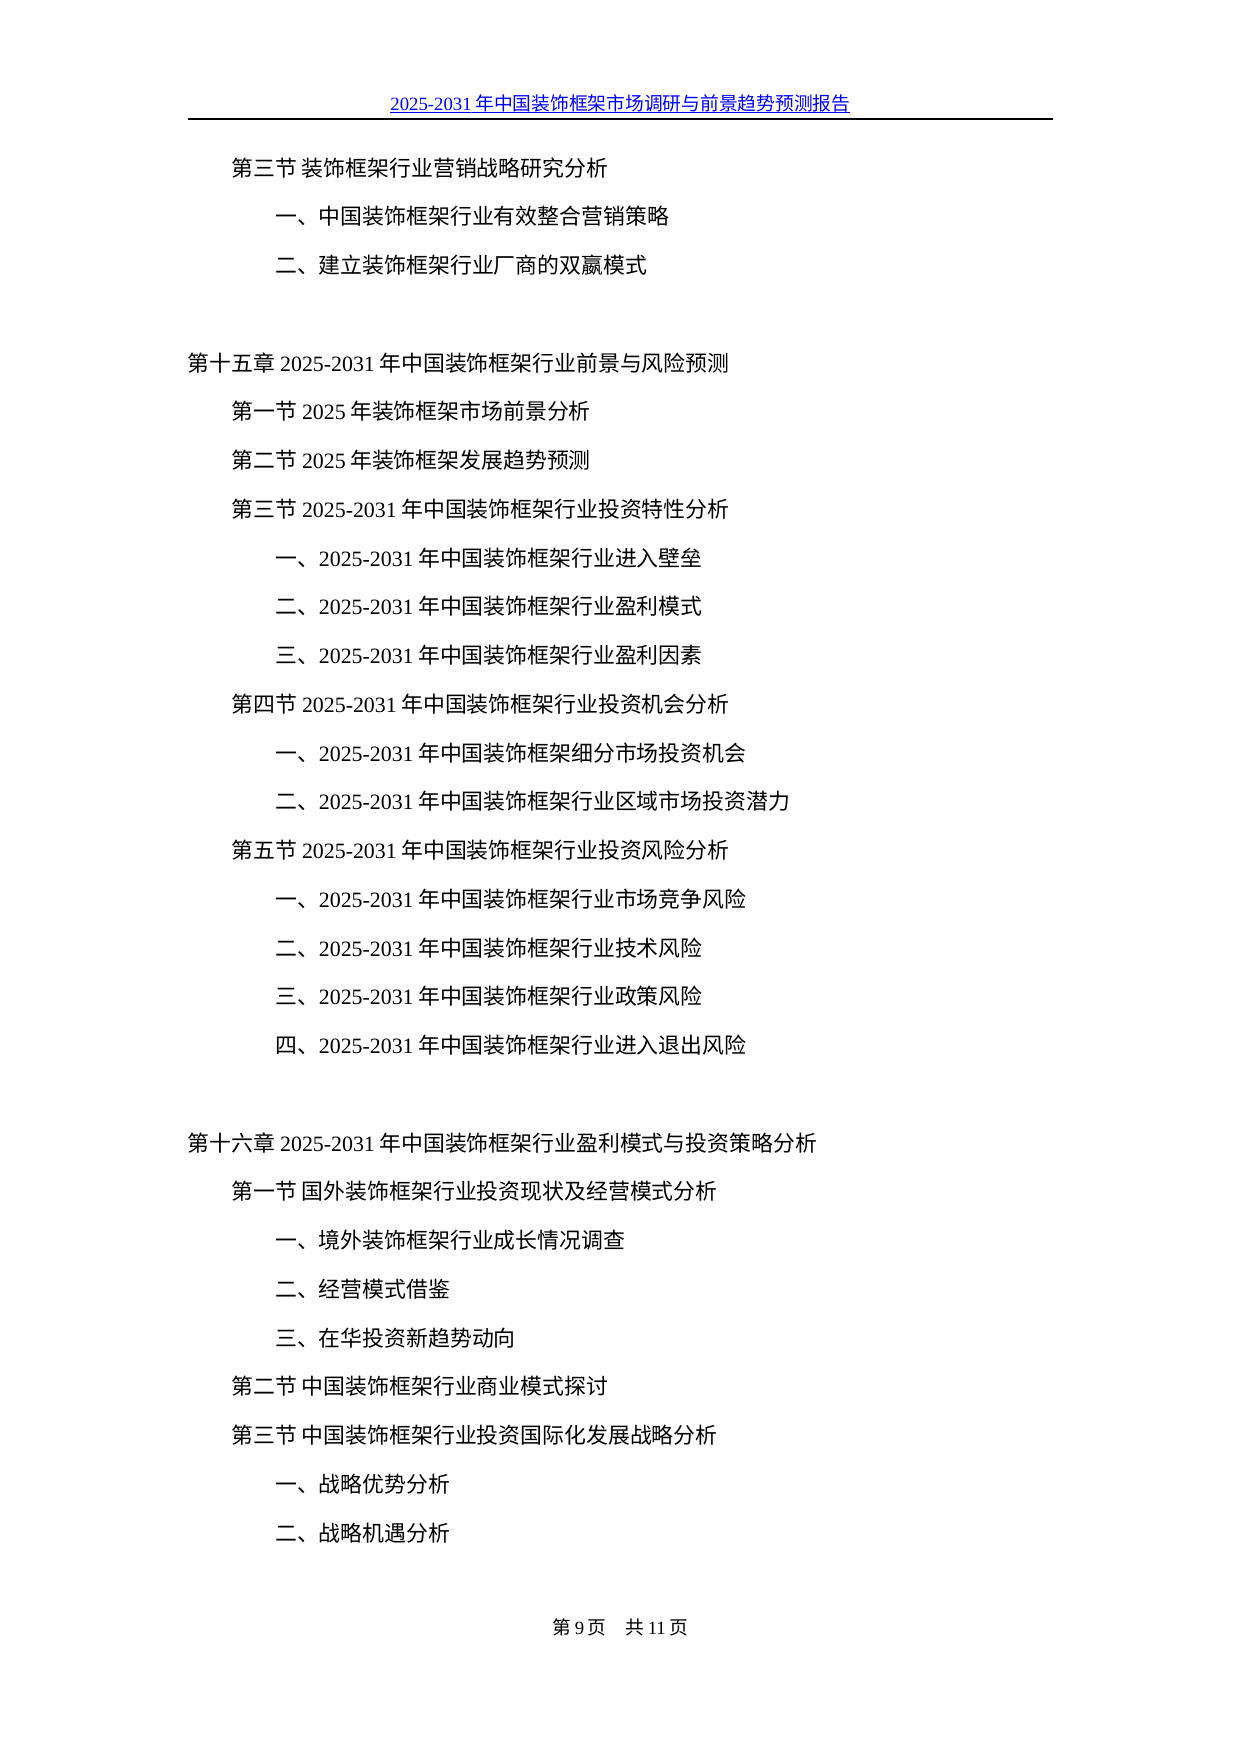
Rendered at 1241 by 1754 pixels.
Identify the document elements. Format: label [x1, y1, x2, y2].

text [187, 150, 1053, 1548]
